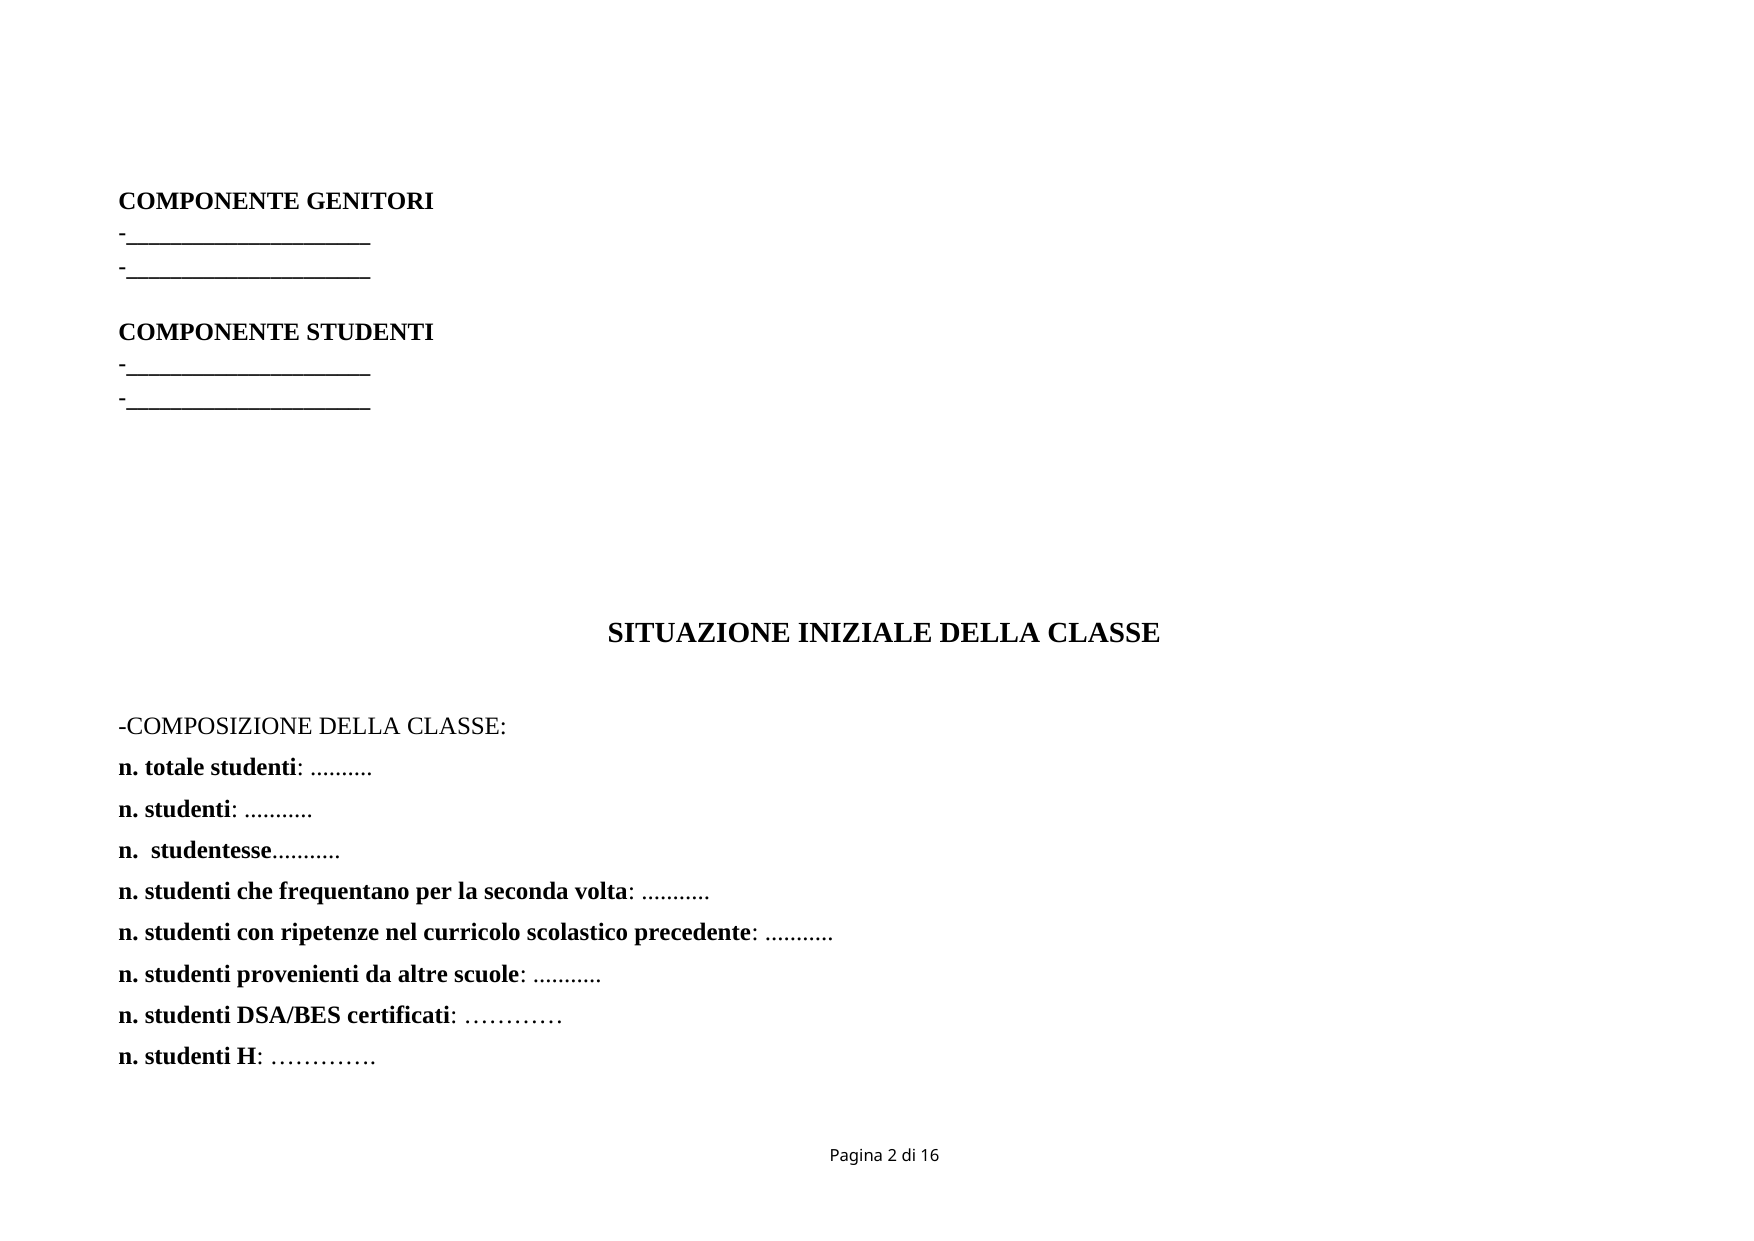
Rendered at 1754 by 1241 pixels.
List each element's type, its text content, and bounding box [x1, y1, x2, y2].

text n. studenti H: …………. [118, 1041, 1651, 1070]
text -______________________ [118, 249, 1651, 283]
text n. studenti provenienti da altre scuole: ........... [118, 959, 1651, 987]
text n. studenti DSA/BES certificati: ………… [118, 1000, 1651, 1029]
text n. studenti: ........... [118, 794, 1651, 822]
text -______________________ [118, 215, 1651, 249]
text n. studentesse........... [118, 835, 1651, 864]
text COMPONENTE STUDENTI [118, 317, 1651, 346]
text COMPONENTE GENITORI [118, 186, 1651, 215]
text n. totale studenti: .......... [118, 752, 1651, 781]
text -COMPOSIZIONE DELLA CLASSE: [118, 711, 1651, 740]
text -______________________ [118, 346, 1651, 380]
text SITUAZIONE INIZIALE DELLA CLASSE [118, 615, 1651, 649]
text n. studenti con ripetenze nel curricolo scolastico precedente: ........... [118, 917, 1651, 946]
text n. studenti che frequentano per la seconda volta: ........... [118, 876, 1651, 905]
text -______________________ [118, 380, 1651, 414]
